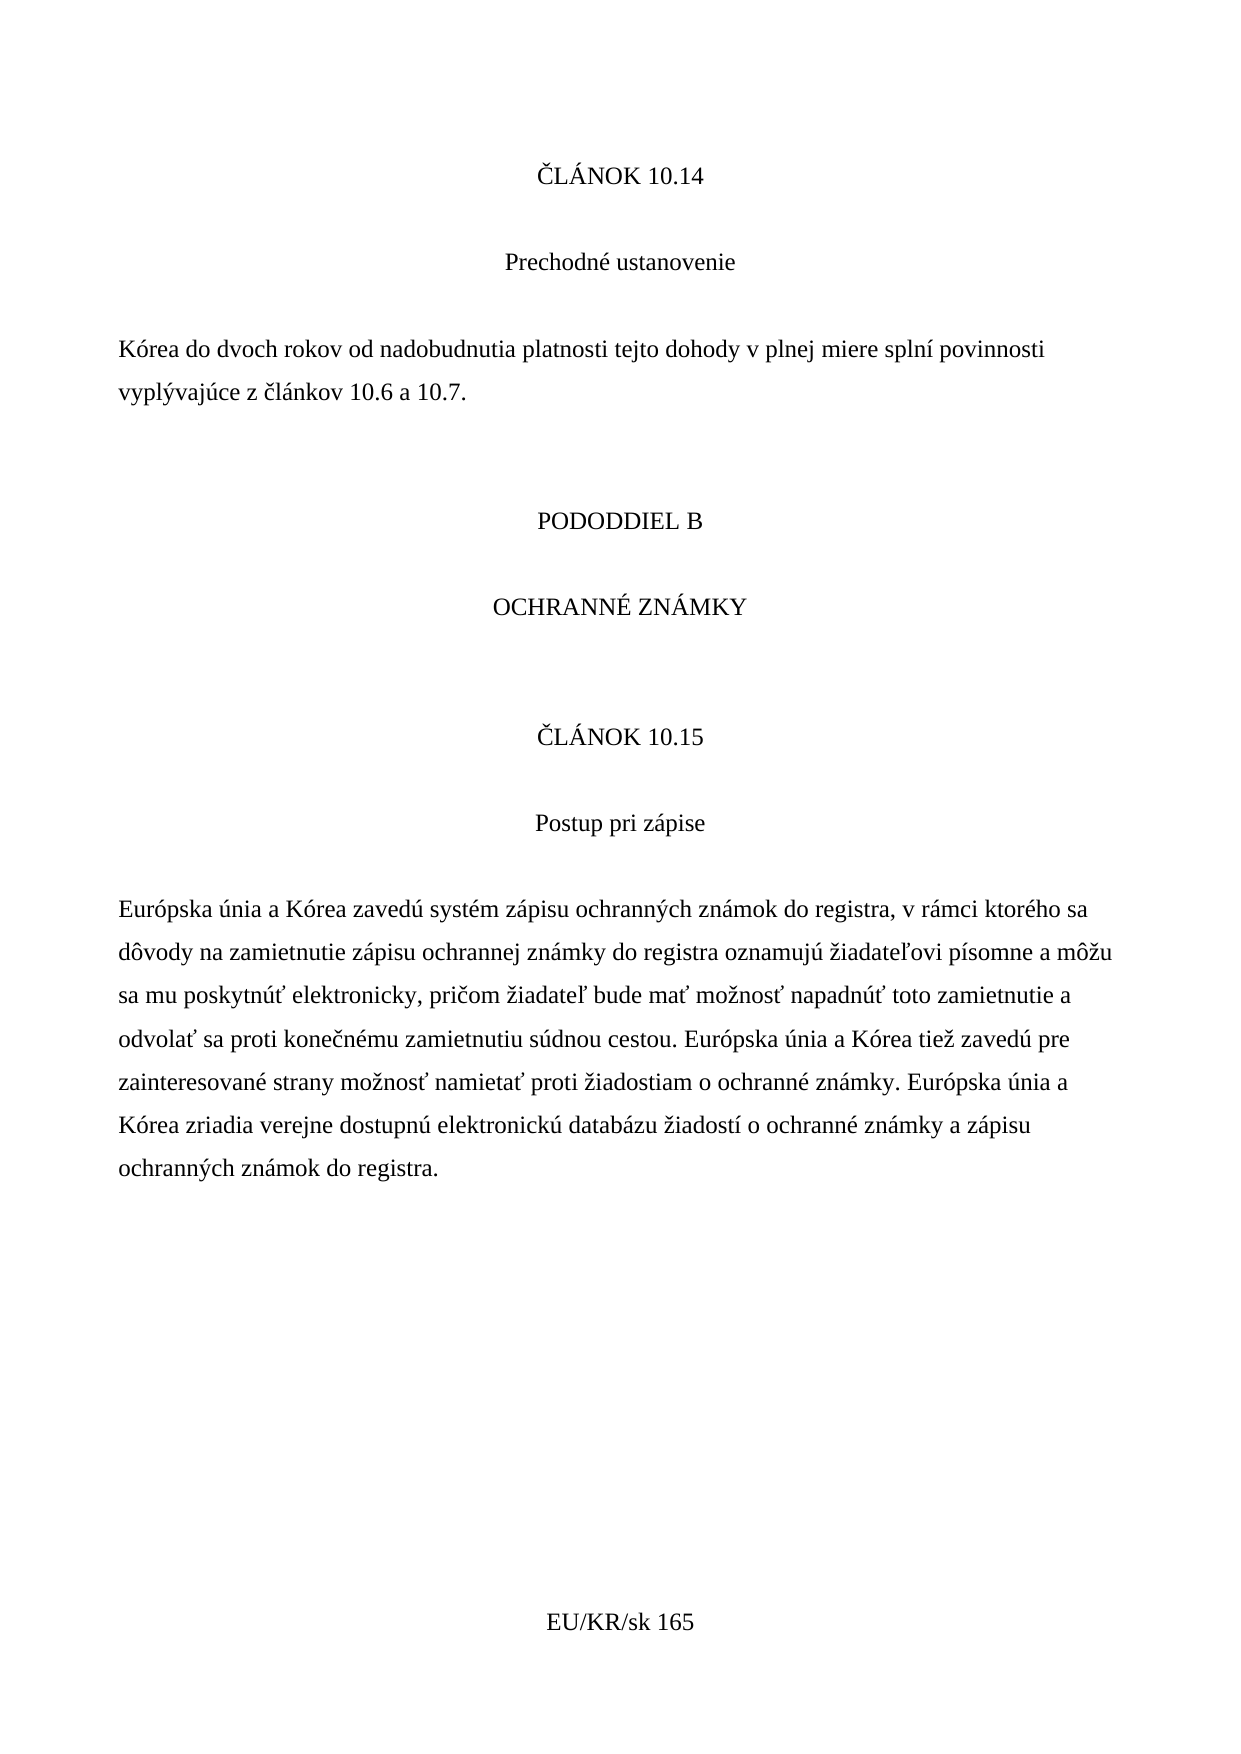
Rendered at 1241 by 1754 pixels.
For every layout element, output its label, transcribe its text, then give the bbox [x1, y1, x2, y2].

text ČLÁNOK 10.14 [118, 161, 1122, 190]
text Európska únia a Kórea zavedú systém zápisu ochranných známok do registra, v rámci ktorého sa dôvody na zamietnutie zápisu ochrannej známky do registra oznamujú žiadateľovi písomne a môžu sa mu poskytnúť elektronicky, pričom žiadateľ bude mať možnosť napadnúť toto zamietnutie a odvolať sa proti konečnému zamietnutiu súdnou cestou. Európska únia a Kórea tiež zavedú pre zainteresované strany možnosť namietať proti žiadostiam o ochranné známky. Európska únia a Kórea zriadia verejne dostupnú elektronickú databázu žiadostí o ochranné známky a zápisu ochranných známok do registra. [118, 894, 1122, 1182]
text Postup pri zápise [118, 808, 1122, 837]
text Pododdiel B [118, 506, 1122, 535]
text ČLÁNOK 10.15 [118, 722, 1122, 751]
text ochranné známky [118, 592, 1122, 621]
text Kórea do dvoch rokov od nadobudnutia platnosti tejto dohody v plnej miere splní povinnosti vyplývajúce z článkov 10.6 a 10.7. [118, 334, 1122, 406]
text Prechodné ustanovenie [118, 247, 1122, 276]
